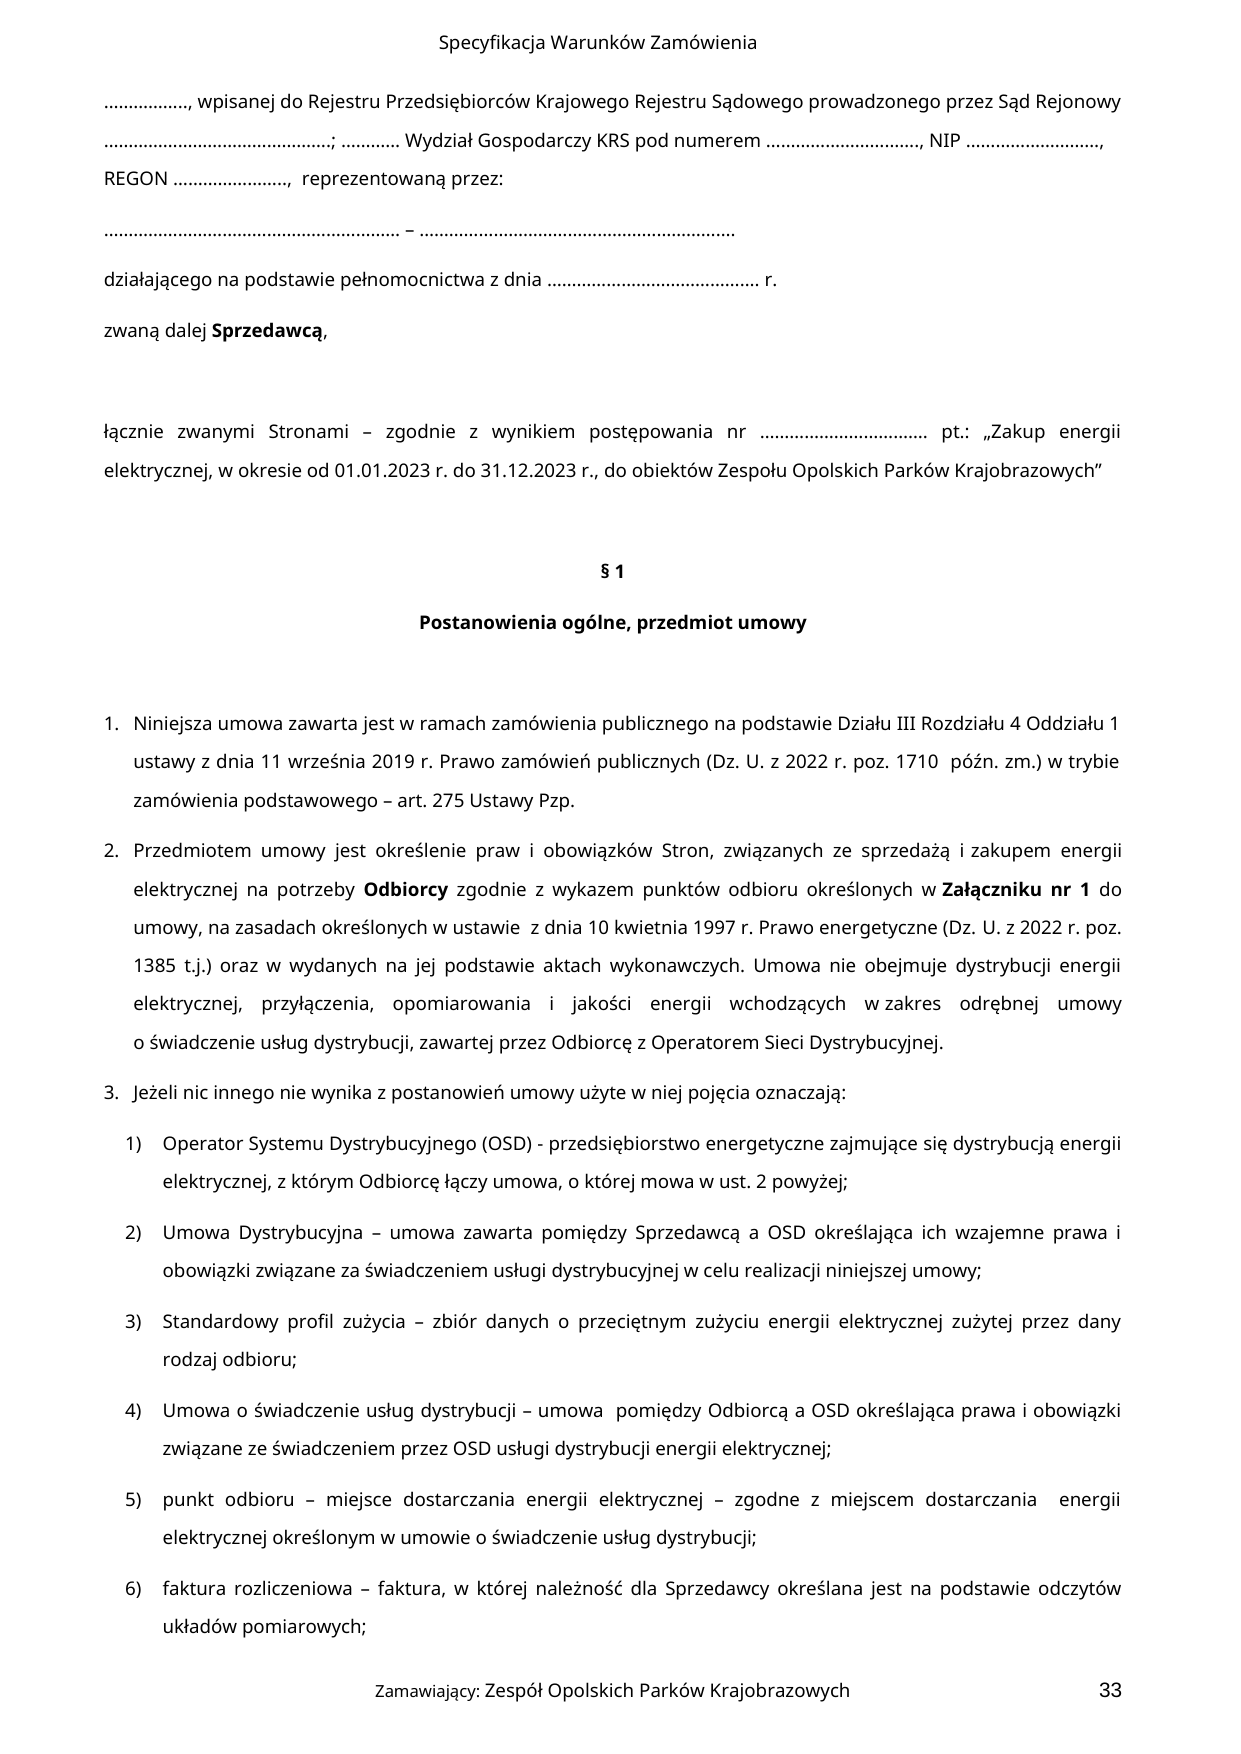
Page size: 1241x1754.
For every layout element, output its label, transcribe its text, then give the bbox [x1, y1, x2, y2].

list Niniejsza umowa zawarta jest w ramach zamówienia publicznego na podstawie Działu III Rozdziału 4 Oddziału 1 ustawy z dnia 11 września 2019 r. Prawo zamówień publicznych (Dz. U. z 2022 r. poz. 1710 późn. zm.) w trybie zamówienia podstawowego – art. 275 Ustawy Pzp. [103, 711, 1122, 813]
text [103, 89, 1122, 191]
text łącznie zwanymi Stronami – zgodnie z wynikiem postępowania nr ……………………………. pt.: „Zakup energii elektrycznej, w okresie od 01.01.2023 r. do 31.12.2023 r., do obiektów Zespołu Opolskich Parków Krajobrazowych” [103, 419, 1122, 482]
list Jeżeli nic innego nie wynika z postanowień umowy użyte w niej pojęcia oznaczają: [103, 1080, 1122, 1105]
list faktura rozliczeniowa – faktura, w której należność dla Sprzedawcy określana jest na podstawie odczytów układów pomiarowych; [125, 1575, 1122, 1639]
list punkt odbioru – miejsce dostarczania energii elektrycznej – zgodne z miejscem dostarczania energii elektrycznej określonym w umowie o świadczenie usług dystrybucji; [125, 1486, 1122, 1550]
list Przedmiotem umowy jest określenie praw i obowiązków Stron, związanych ze sprzedażą i zakupem energii elektrycznej na potrzeby Odbiorcy zgodnie z wykazem punktów odbioru określonych w Załączniku nr 1 do umowy, na zasadach określonych w ustawie z dnia 10 kwietnia 1997 r. Prawo energetyczne (Dz. U. z 2022 r. poz. 1385 t.j.) oraz w wydanych na jej podstawie aktach wykonawczych. Umowa nie obejmuje dystrybucji energii elektrycznej, przyłączenia, opomiarowania i jakości energii wchodzących w zakres odrębnej umowy o świadczenie usług dystrybucji, zawartej przez Odbiorcę z Operatorem Sieci Dystrybucyjnej. [103, 838, 1122, 1054]
text zwaną dalej Sprzedawcą, [103, 317, 1122, 343]
text …………………………………………………… – ………………………………………………………. [103, 216, 1122, 241]
text § 1 [103, 558, 1122, 584]
text działającego na podstawie pełnomocnictwa z dnia ……………………………………. r. [103, 267, 1122, 292]
list Standardowy profil zużycia – zbiór danych o przeciętnym zużyciu energii elektrycznej zużytej przez dany rodzaj odbioru; [125, 1308, 1122, 1372]
text Postanowienia ogólne, przedmiot umowy [103, 609, 1122, 635]
list Umowa Dystrybucyjna – umowa zawarta pomiędzy Sprzedawcą a OSD określająca ich wzajemne prawa i obowiązki związane za świadczeniem usługi dystrybucyjnej w celu realizacji niniejszej umowy; [125, 1219, 1122, 1283]
list Operator Systemu Dystrybucyjnego (OSD) - przedsiębiorstwo energetyczne zajmujące się dystrybucją energii elektrycznej, z którym Odbiorcę łączy umowa, o której mowa w ust. 2 powyżej; [125, 1130, 1122, 1194]
list Umowa o świadczenie usług dystrybucji – umowa pomiędzy Odbiorcą a OSD określająca prawa i obowiązki związane ze świadczeniem przez OSD usługi dystrybucji energii elektrycznej; [125, 1397, 1122, 1461]
